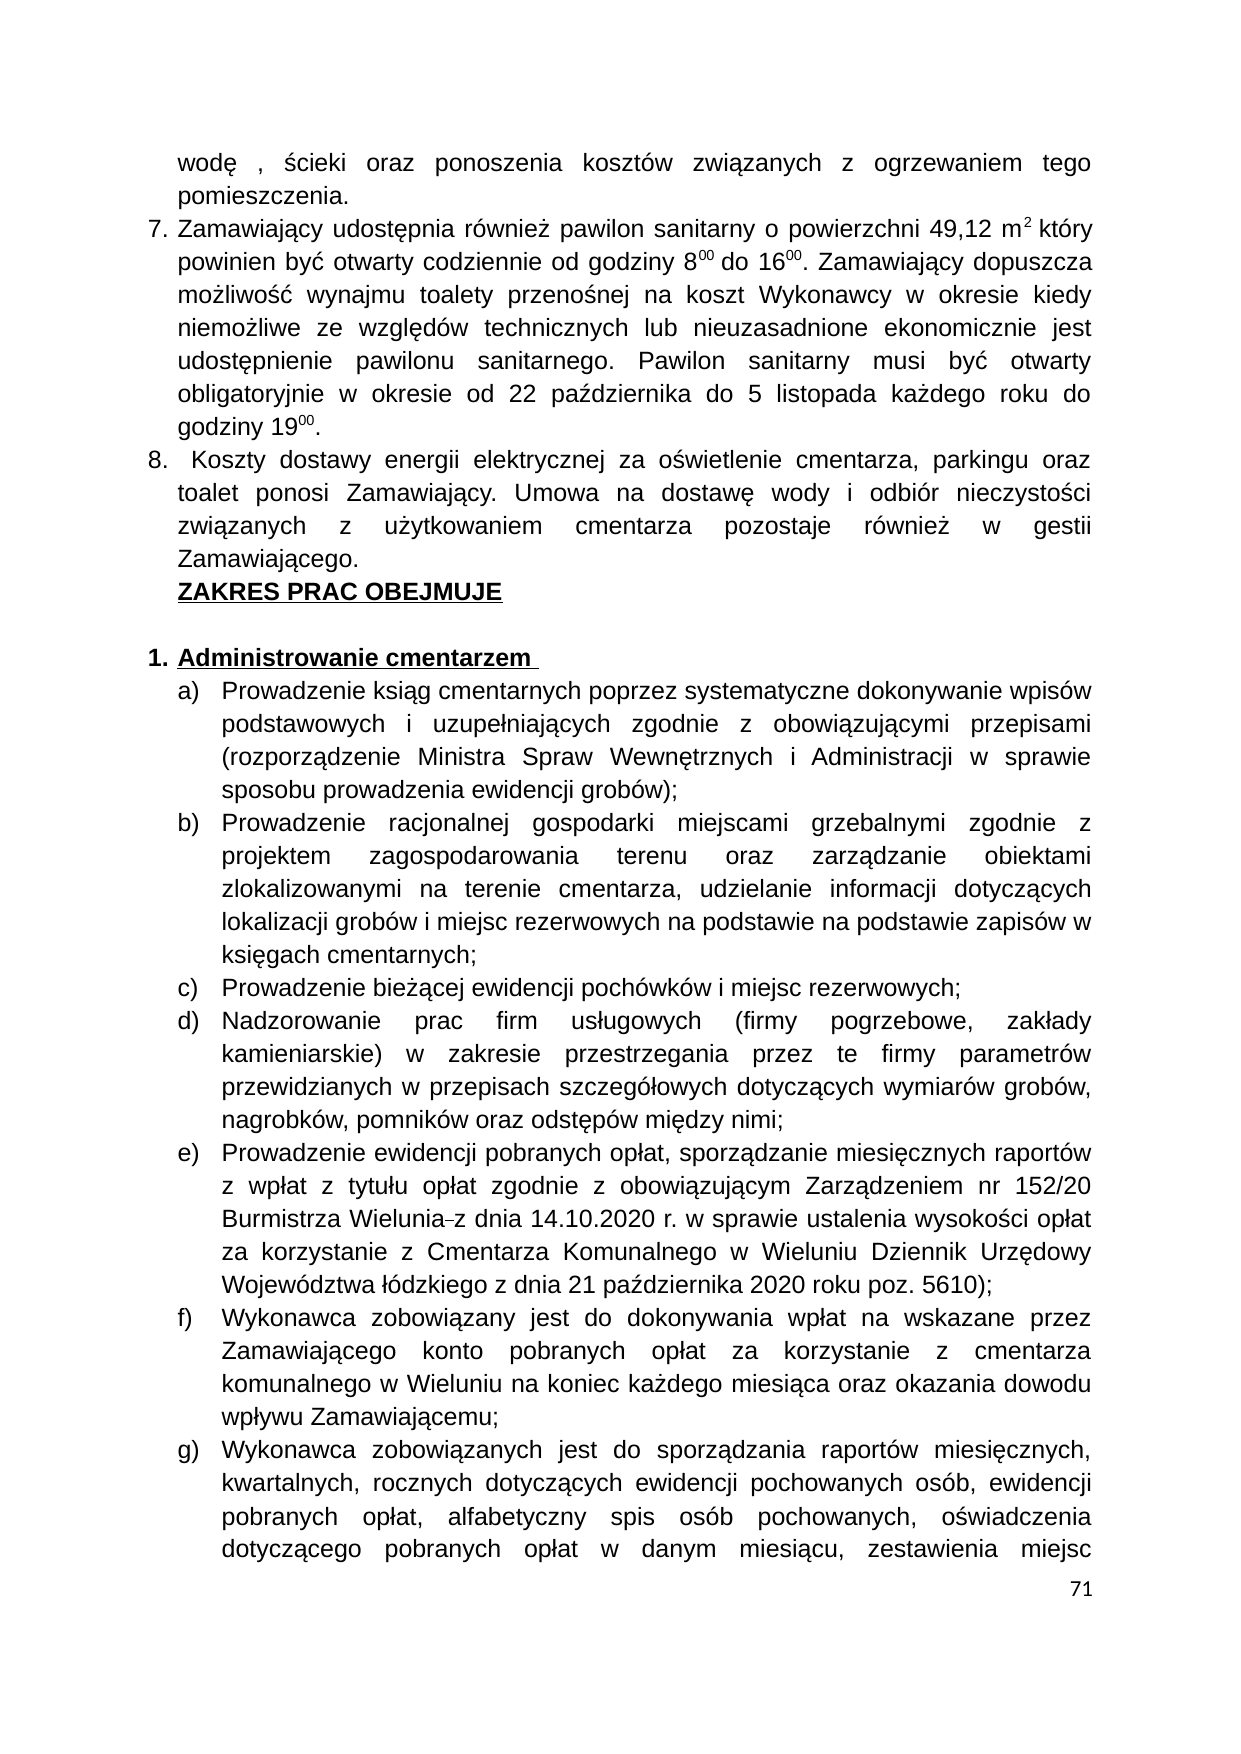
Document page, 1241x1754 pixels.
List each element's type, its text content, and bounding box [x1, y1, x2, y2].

list Zamawiający udostępnia również pawilon sanitarny o powierzchni 49,12 m2 który powinien być otwarty codziennie od godziny 800 do 1600. Zamawiający dopuszcza możliwość wynajmu toalety przenośnej na koszt Wykonawcy w okresie kiedy niemożliwe ze względów technicznych lub nieuzasadnione ekonomicznie jest udostępnienie pawilonu sanitarnego. Pawilon sanitarny musi być otwarty obligatoryjnie w okresie od 22 października do 5 listopada każdego roku do godziny 1900. [148, 214, 1093, 441]
list Prowadzenie ksiąg cmentarnych poprzez systematyczne dokonywanie wpisów podstawowych i uzupełniających zgodnie z obowiązującymi przepisami (rozporządzenie Ministra Spraw Wewnętrznych i Administracji w sprawie sposobu prowadzenia ewidencji grobów); [177, 676, 1093, 804]
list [177, 1435, 1093, 1563]
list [148, 148, 1093, 209]
list Prowadzenie racjonalnej gospodarki miejscami grzebalnymi zgodnie z projektem zagospodarowania terenu oraz zarządzanie obiektami zlokalizowanymi na terenie cmentarza, udzielanie informacji dotyczących lokalizacji grobów i miejsc rezerwowych na podstawie na podstawie zapisów w księgach cmentarnych; [177, 808, 1093, 969]
list Wykonawca zobowiązany jest do dokonywania wpłat na wskazane przez Zamawiającego konto pobranych opłat za korzystanie z cmentarza komunalnego w Wieluniu na koniec każdego miesiąca oraz okazania dowodu wpływu Zamawiającemu; [177, 1303, 1093, 1431]
list Koszty dostawy energii elektrycznej za oświetlenie cmentarza, parkingu oraz toalet ponosi Zamawiający. Umowa na dostawę wody i odbiór nieczystości związanych z użytkowaniem cmentarza pozostaje również w gestii Zamawiającego. [148, 445, 1093, 573]
list Nadzorowanie prac firm usługowych (firmy pogrzebowe, zakłady kamieniarskie) w zakresie przestrzegania przez te firmy parametrów przewidzianych w przepisach szczegółowych dotyczących wymiarów grobów, nagrobków, pomników oraz odstępów między nimi; [177, 1006, 1093, 1134]
list Prowadzenie ewidencji pobranych opłat, sporządzanie miesięcznych raportów z wpłat z tytułu opłat zgodnie z obowiązującym Zarządzeniem nr 152/20 Burmistrza Wielunia z dnia 14.10.2020 r. w sprawie ustalenia wysokości opłat za korzystanie z Cmentarza Komunalnego w Wieluniu Dziennik Urzędowy Województwa łódzkiego z dnia 21 października 2020 roku poz. 5610); [177, 1138, 1093, 1299]
list Administrowanie cmentarzem [148, 643, 1093, 672]
text ZAKRES PRAC OBEJMUJE [177, 577, 1093, 606]
list Prowadzenie bieżącej ewidencji pochówków i miejsc rezerwowych; [177, 973, 1093, 1002]
